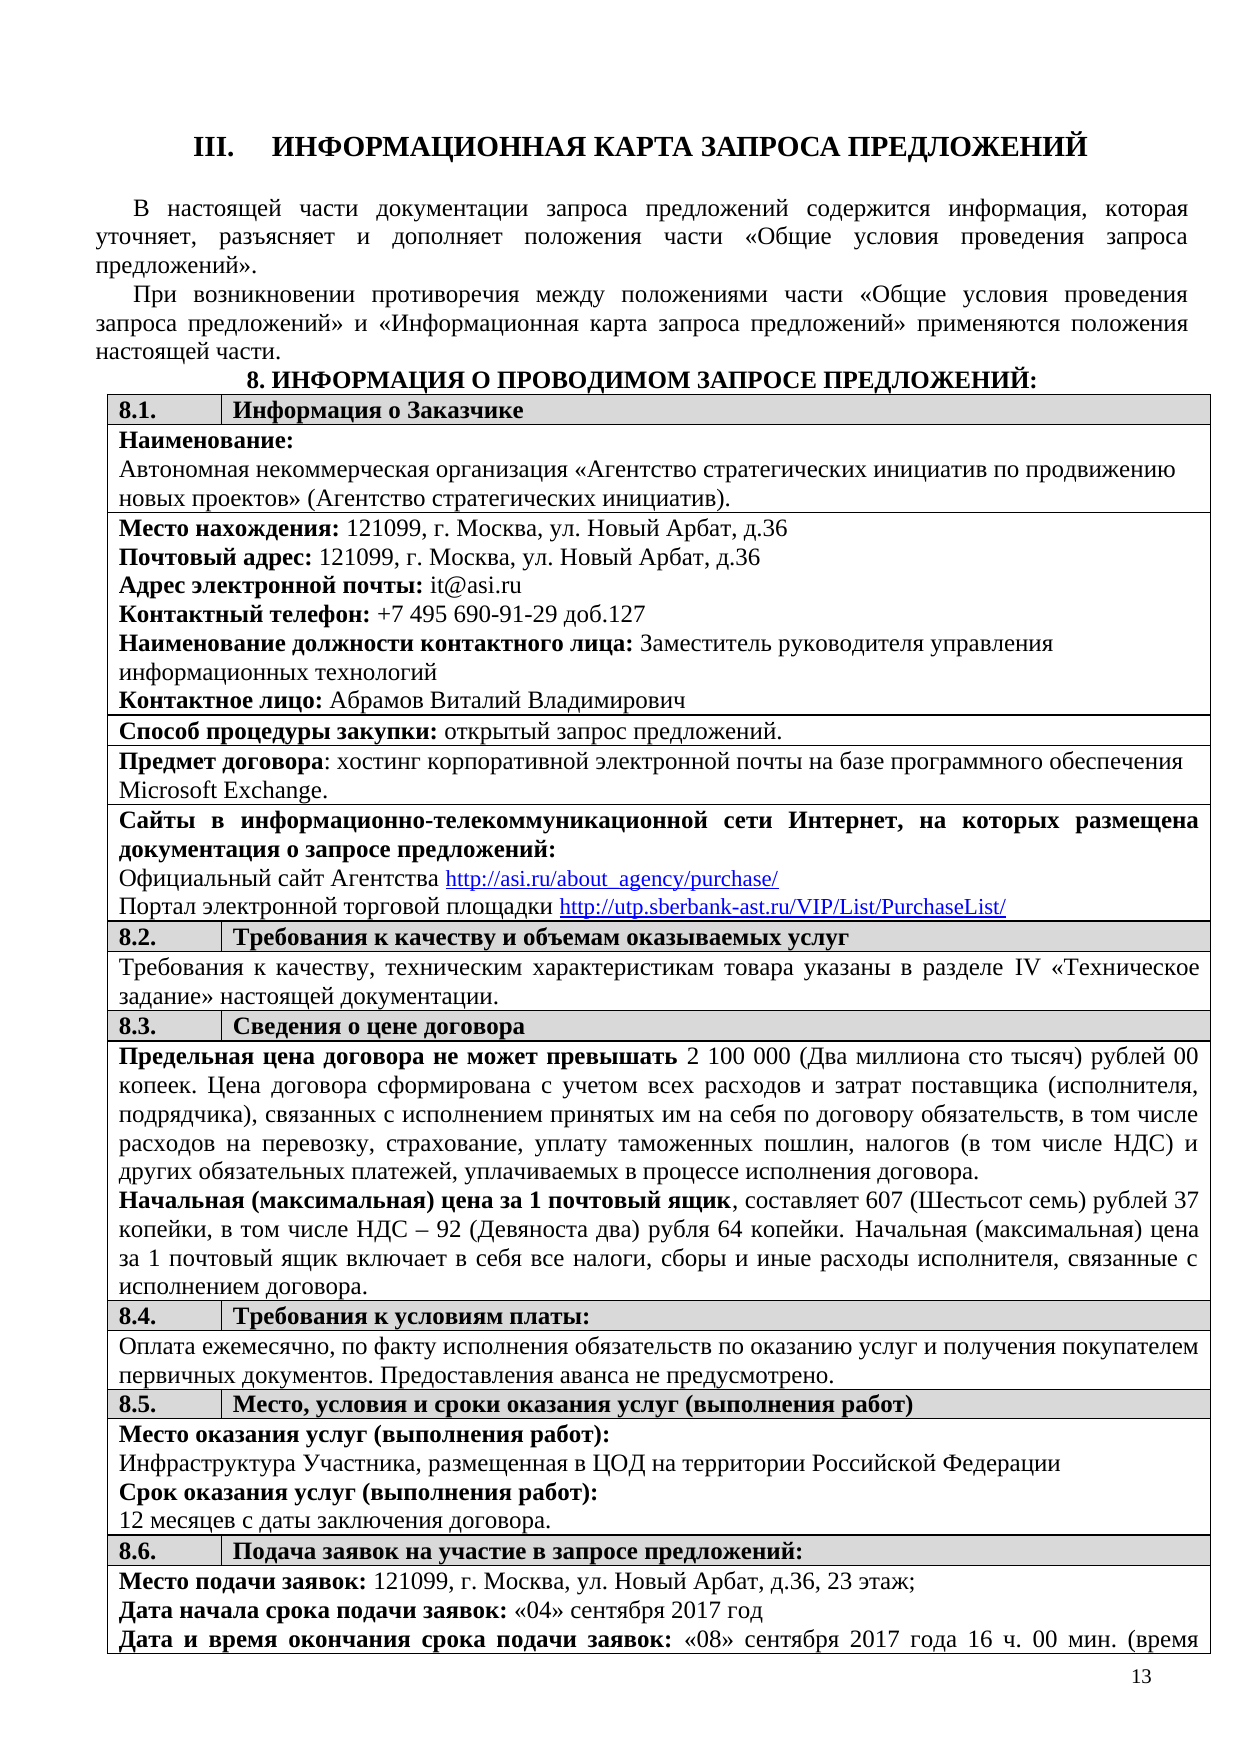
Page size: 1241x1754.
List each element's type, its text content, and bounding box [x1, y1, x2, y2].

text При возникновении противоречия между положениями части «Общие условия проведения запроса предложений» и «Информационная карта запроса предложений» применяются положения настоящей части. [95, 279, 1189, 365]
table_cell 8.2. [108, 922, 221, 951]
table_cell Способ процедуры закупки: открытый запрос предложений. [108, 716, 1210, 744]
table_header Информация о Заказчике [222, 395, 1210, 424]
table_cell Оплата ежемесячно, по факту исполнения обязательств по оказанию услуг и получения покупателем первичных документов. Предоставления аванса не предусмотрено. [108, 1331, 1210, 1388]
table_cell Требования к качеству и объемам оказываемых услуг [222, 922, 1210, 951]
table_cell Сведения о цене договора [222, 1011, 1210, 1040]
table_cell Сайты в информационно-телекоммуникационной сети Интернет, на которых размещена документация о запросе предложений: Официальный сайт Агентства http://asi.ru/about_agency/purchase/ Портал электронной торговой площадки http://utp.sberbank-ast.ru/VIP/List/PurchaseList/ [108, 805, 1210, 920]
table_cell Место нахождения: 121099, г. Москва, ул. Новый Арбат, д.36 Почтовый адрес: 121099, г. Москва, ул. Новый Арбат, д.36 Адрес электронной почты: it@asi.ru Контактный телефон: +7 495 690-91-29 доб.127 Наименование должности контактного лица: Заместитель руководителя управления информационных технологий Контактное лицо: Абрамов Виталий Владимирович [108, 513, 1210, 714]
subtitle ИНФОРМАЦИОННАЯ КАРТА ЗАПРОСА ПРЕДЛОЖЕНИЙ [170, 129, 1152, 162]
table_cell Предмет договора: хостинг корпоративной электронной почты на базе программного обеспечения Microsoft Exchange. [108, 746, 1210, 804]
table_cell Требования к условиям платы: [222, 1301, 1210, 1330]
table_cell Наименование: Автономная некоммерческая организация «Агентство стратегических инициатив по продвижению новых проектов» (Агентство стратегических инициатив). [108, 425, 1210, 511]
table_cell 8.4. [108, 1301, 221, 1330]
text 8. ИНФОРМАЦИЯ О ПРОВОДИМОМ ЗАПРОСЕ ПРЕДЛОЖЕНИЙ: [133, 365, 1152, 394]
table_cell Требования к качеству, техническим характеристикам товара указаны в разделе IV «Техническое задание» настоящей документации. [108, 952, 1210, 1009]
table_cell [108, 1566, 1210, 1652]
table_cell 8.5. [108, 1390, 221, 1418]
table_cell Место оказания услуг (выполнения работ): Инфраструктура Участника, размещенная в ЦОД на территории Российской Федерации Срок оказания услуг (выполнения работ): 12 месяцев с даты заключения договора. [108, 1419, 1210, 1534]
table_cell Предельная цена договора не может превышать 2 100 000 (Два миллиона сто тысяч) рублей 00 копеек. Цена договора сформирована с учетом всех расходов и затрат поставщика (исполнителя, подрядчика), связанных с исполнением принятых им на себя по договору обязательств, в том числе расходов на перевозку, страхование, уплату таможенных пошлин, налогов (в том числе НДС) и других обязательных платежей, уплачиваемых в процессе исполнения договора. Начальная (максимальная) цена за 1 почтовый ящик, составляет 607 (Шестьсот семь) рублей 37 копейки, в том числе НДС – 92 (Девяноста два) рубля 64 копейки. Начальная (максимальная) цена за 1 почтовый ящик включает в себя все налоги, сборы и иные расходы исполнителя, связанные с исполнением договора. [108, 1042, 1210, 1300]
table_header 8.1. [108, 395, 221, 424]
table_cell Место, условия и сроки оказания услуг (выполнения работ) [222, 1390, 1210, 1418]
table_cell Подача заявок на участие в запросе предложений: [222, 1536, 1210, 1565]
text В настоящей части документации запроса предложений содержится информация, которая уточняет, разъясняет и дополняет положения части «Общие условия проведения запроса предложений». [95, 193, 1189, 279]
table_cell 8.6. [108, 1536, 221, 1565]
table_cell 8.3. [108, 1011, 221, 1040]
